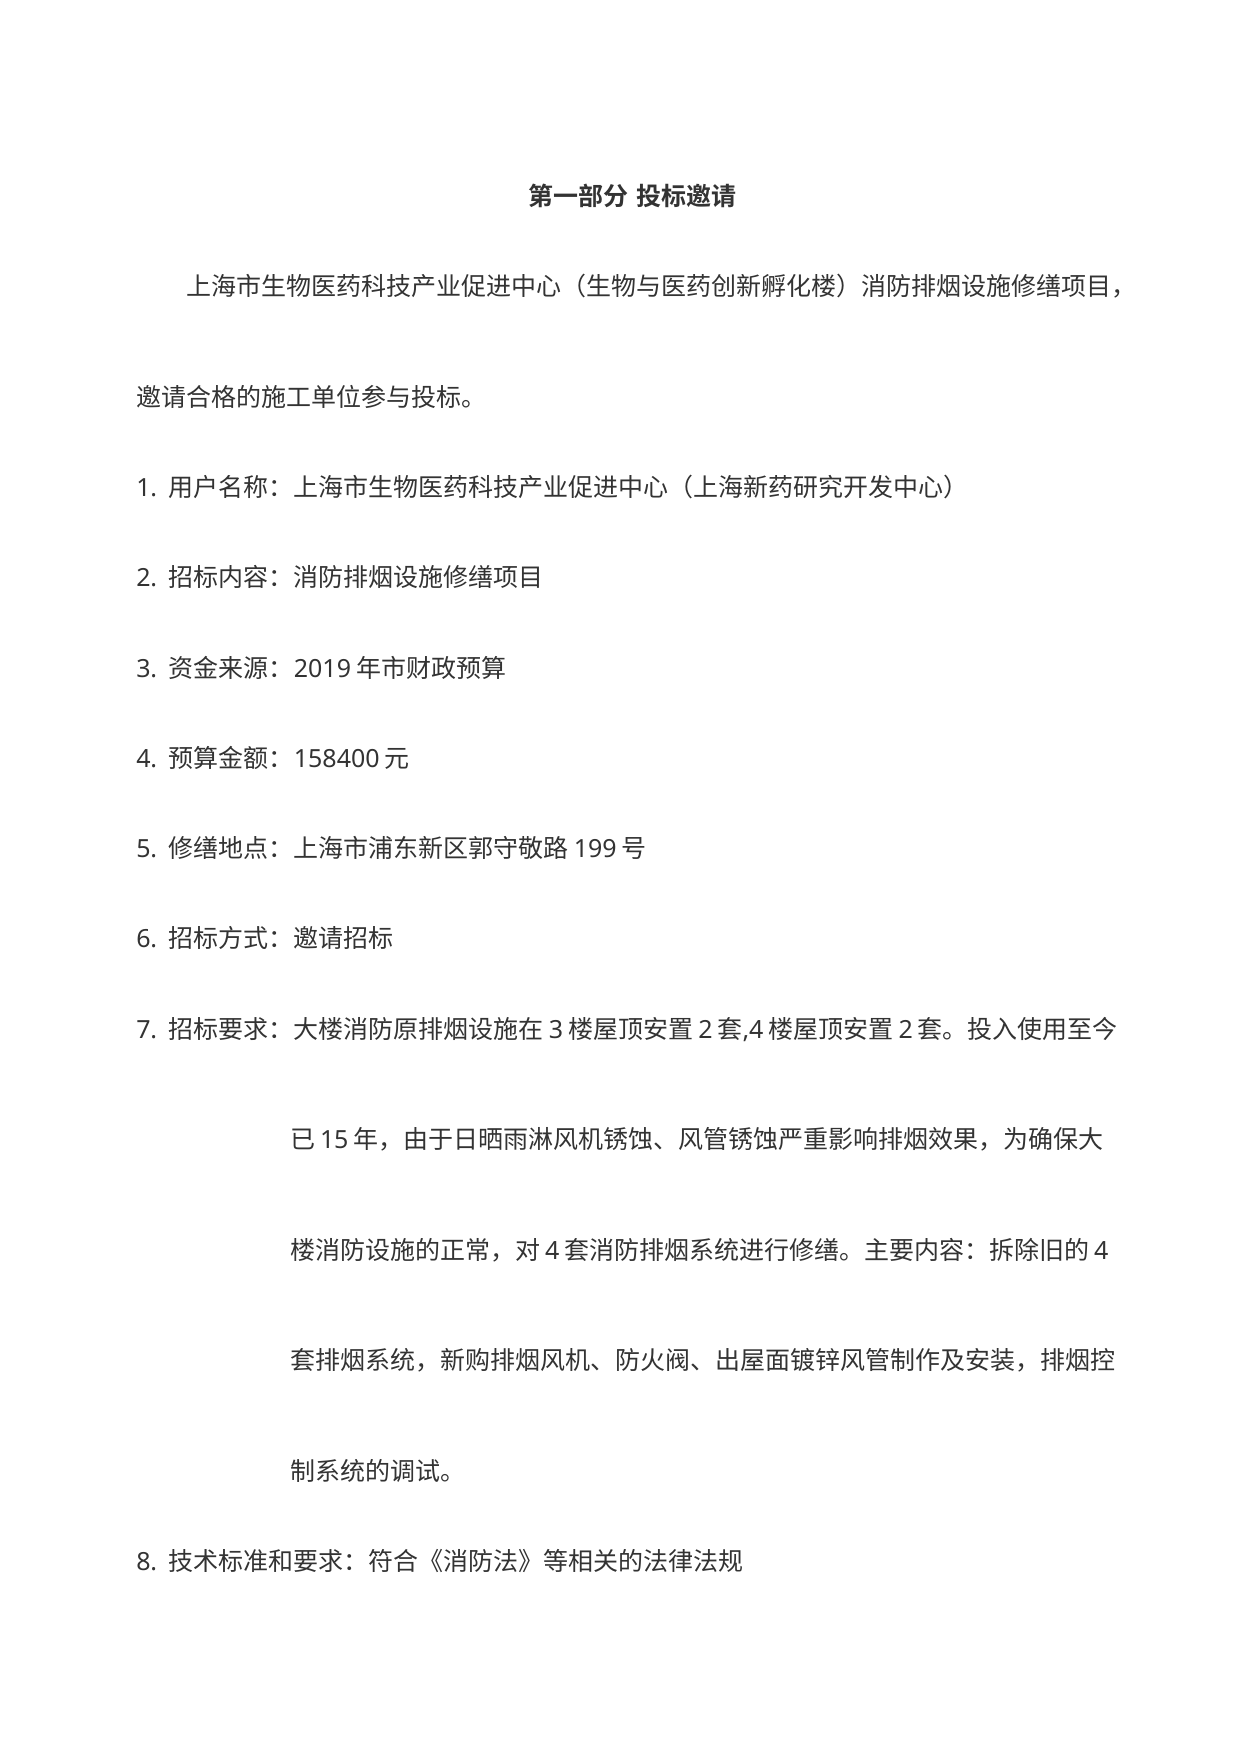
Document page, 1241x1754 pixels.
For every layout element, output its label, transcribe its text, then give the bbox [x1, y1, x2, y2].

list 招标方式：邀请招标 [136, 904, 1128, 969]
list 投标邀请 [136, 162, 1128, 227]
text 上海市生物医药科技产业促进中心（生物与医药创新孵化楼）消防排烟设施修缮项目，邀请合格的施工单位参与投标。 [136, 252, 1128, 428]
list 招标内容：消防排烟设施修缮项目 [136, 543, 1128, 608]
list 修缮地点：上海市浦东新区郭守敬路199号 [136, 814, 1128, 879]
list 技术标准和要求：符合《消防法》等相关的法律法规 [136, 1527, 1128, 1592]
list 用户名称：上海市生物医药科技产业促进中心（上海新药研究开发中心） [136, 453, 1128, 518]
list 资金来源：2019年市财政预算 [136, 634, 1128, 699]
list 预算金额：158400元 [136, 724, 1128, 789]
list 招标要求：大楼消防原排烟设施在3楼屋顶安置2套,4楼屋顶安置2套。投入使用至今已15年，由于日晒雨淋风机锈蚀、风管锈蚀严重影响排烟效果，为确保大楼消防设施的正常，对4套消防排烟系统进行修缮。主要内容：拆除旧的4套排烟系统，新购排烟风机、防火阀、出屋面镀锌风管制作及安装，排烟控制系统的调试。 [136, 995, 1128, 1502]
